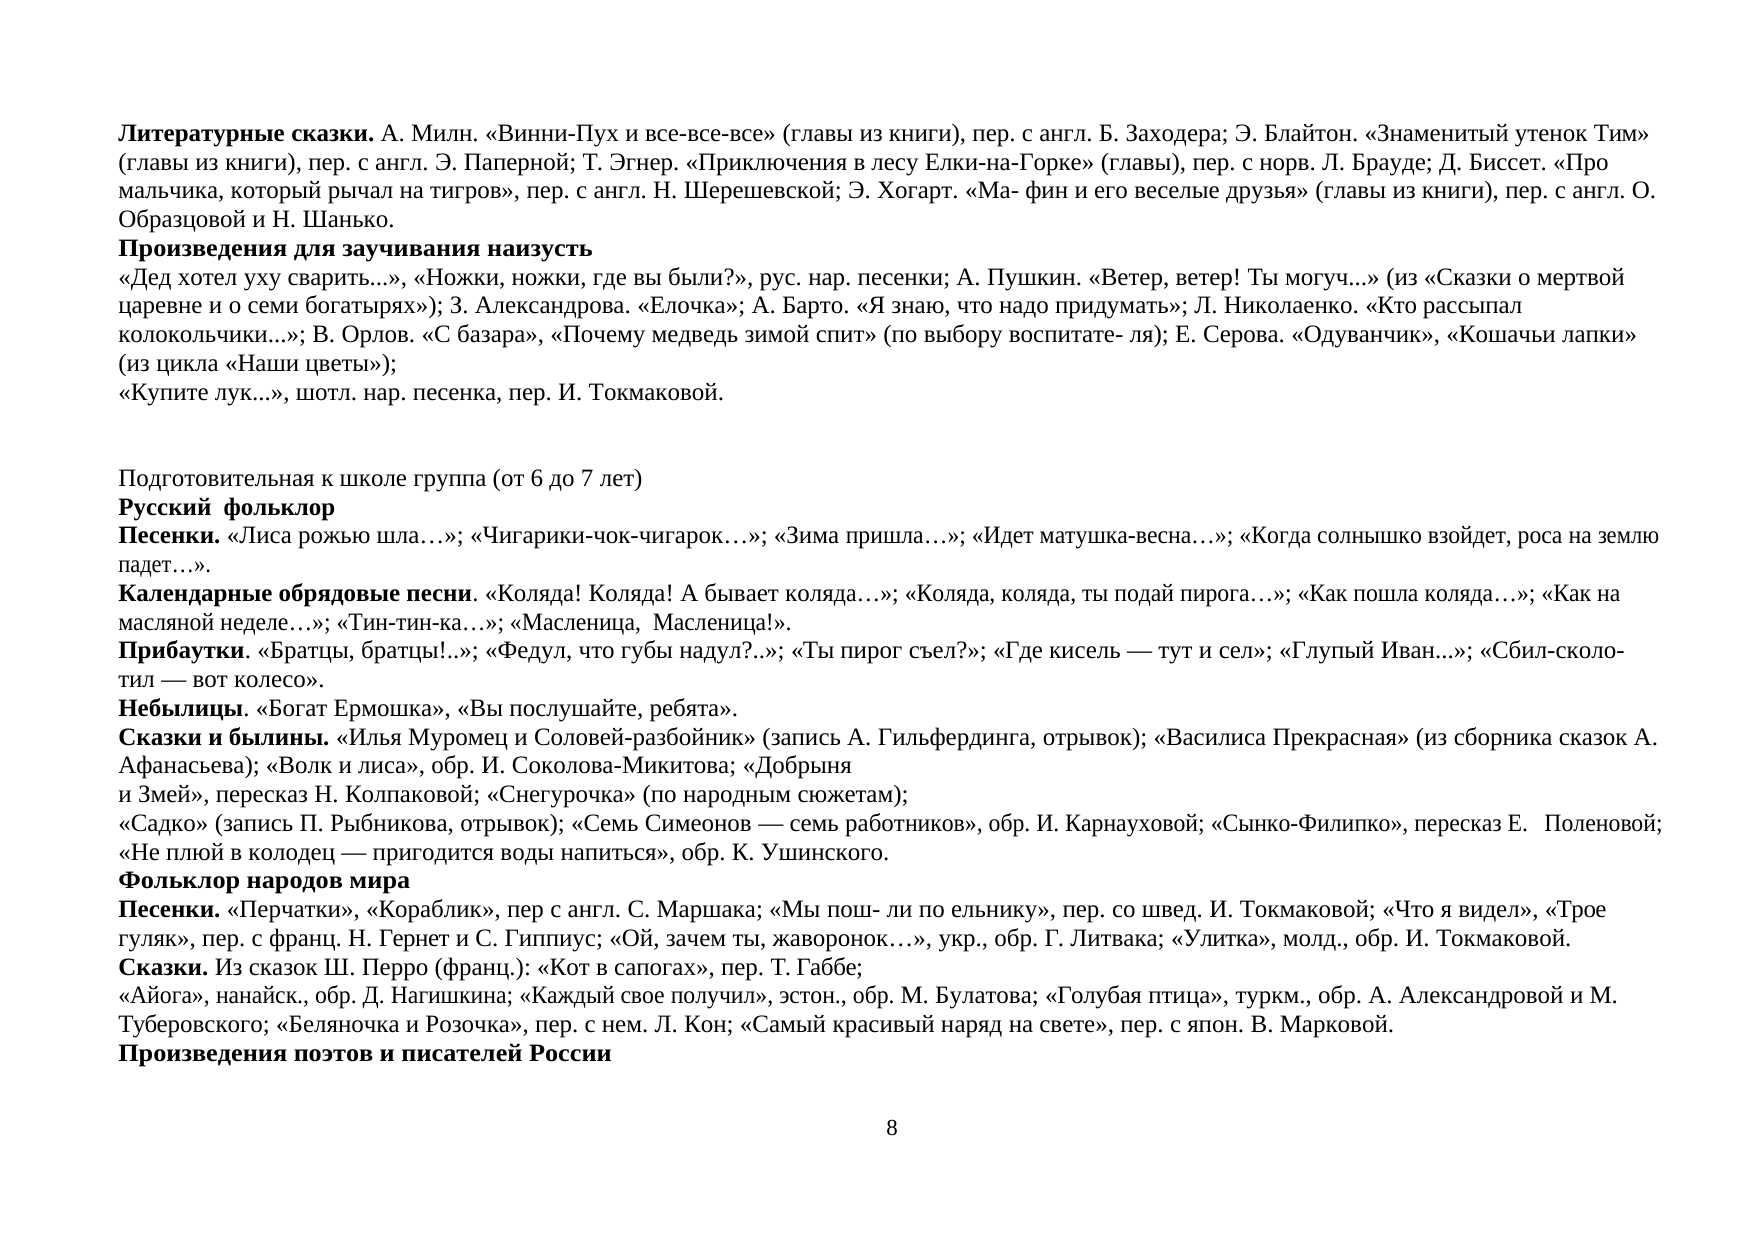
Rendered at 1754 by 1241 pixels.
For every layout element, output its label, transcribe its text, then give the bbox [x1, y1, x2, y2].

text «Не плюй в колодец — пригодится воды напиться», обр. К. Ушинского. [118, 837, 1665, 866]
text и Змей», пересказ Н. Колпаковой; «Снегурочка» (по народным сюжетам); [118, 779, 1665, 808]
text Произведения поэтов и писателей России [118, 1038, 1665, 1067]
text «Айога», нанайск., обр. Д. Нагишкина; «Каждый свое получил», эстон., обр. М. Булатова; «Голубая птица», туркм., обр. А. Александровой и М. Туберовского; «Беляночка и Розочка», пер. с нем. Л. Кон; «Самый красивый наряд на свете», пер. с япон. В. Марковой. [118, 981, 1665, 1038]
text Подготовительная к школе группа (от 6 до 7 лет) [118, 463, 1665, 492]
text Сказки и былины. «Илья Муромец и Соловей-разбойник» (запись А. Гильфердинга, отрывок); «Василиса Прекрасная» (из сборника сказок А. Афанасьева); «Волк и лиса», обр. И. Соколова-Микитова; «Добрыня [118, 722, 1665, 779]
text Фольклор народов мира [118, 866, 1665, 894]
text Сказки. Из сказок Ш. Перро (франц.): «Кот в сапогах», пер. Т. Габбе; [118, 952, 1665, 981]
text Календарные обрядовые песни. «Коляда! Коляда! А бывает коляда…»; «Коляда, коляда, ты подай пирога…»; «Как пошла коляда…»; «Как на масляной неделе…»; «Тин-тин-ка…»; «Масленица, Масленица!». [118, 578, 1665, 636]
text Русский фольклор [118, 492, 1665, 521]
text «Садко» (запись П. Рыбникова, отрывок); «Семь Симеонов — семь работников», обр. И. Карнауховой; «Сынко-Филипко», пересказ Е. Поленовой; [118, 808, 1665, 837]
text Произведения для заучивания наизусть [118, 233, 1665, 262]
text Небылицы. «Богат Ермошка», «Вы послушайте, ребята». [118, 693, 1665, 722]
text «Дед хотел уху сварить...», «Ножки, ножки, где вы были?», рус. нар. песенки; А. Пушкин. «Ветер, ветер! Ты могуч...» (из «Сказки о мертвой царевне и о семи богатырях»); З. Александрова. «Елочка»; А. Барто. «Я знаю, что надо придумать»; Л. Николаенко. «Кто рассыпал колокольчики...»; В. Орлов. «С базара», «Почему медведь зимой спит» (по выбору воспитате- ля); Е. Серова. «Одуванчик», «Кошачьи лапки» (из цикла «Наши цветы»); [118, 262, 1665, 377]
text Прибаутки. «Братцы, братцы!..»; «Федул, что губы надул?..»; «Ты пирог съел?»; «Где кисель — тут и сел»; «Глупый Иван...»; «Сбил-сколо- тил — вот колесо». [118, 636, 1665, 693]
text Песенки. «Перчатки», «Кораблик», пер с англ. С. Маршака; «Мы пош- ли по ельнику», пер. со швед. И. Токмаковой; «Что я видел», «Трое гуляк», пер. с франц. Н. Гернет и С. Гиппиус; «Ой, зачем ты, жаворонок…», укр., обр. Г. Литвака; «Улитка», молд., обр. И. Токмаковой. [118, 894, 1665, 952]
text «Купите лук...», шотл. нар. песенка, пер. И. Токмаковой. [118, 377, 1665, 406]
text Песенки. «Лиса рожью шла…»; «Чигарики-чок-чигарок…»; «Зима пришла…»; «Идет матушка-весна…»; «Когда солнышко взойдет, роса на землю падет…». [118, 521, 1665, 578]
text Литературные сказки. А. Милн. «Винни-Пух и все-все-все» (главы из книги), пер. с англ. Б. Заходера; Э. Блайтон. «Знаменитый утенок Тим» (главы из книги), пер. с англ. Э. Паперной; Т. Эгнер. «Приключения в лесу Елки-на-Горке» (главы), пер. с норв. Л. Брауде; Д. Биссет. «Про мальчика, который рычал на тигров», пер. с англ. Н. Шерешевской; Э. Хогарт. «Ма- фин и его веселые друзья» (главы из книги), пер. с англ. О. Образцовой и Н. Шанько. [118, 118, 1665, 233]
